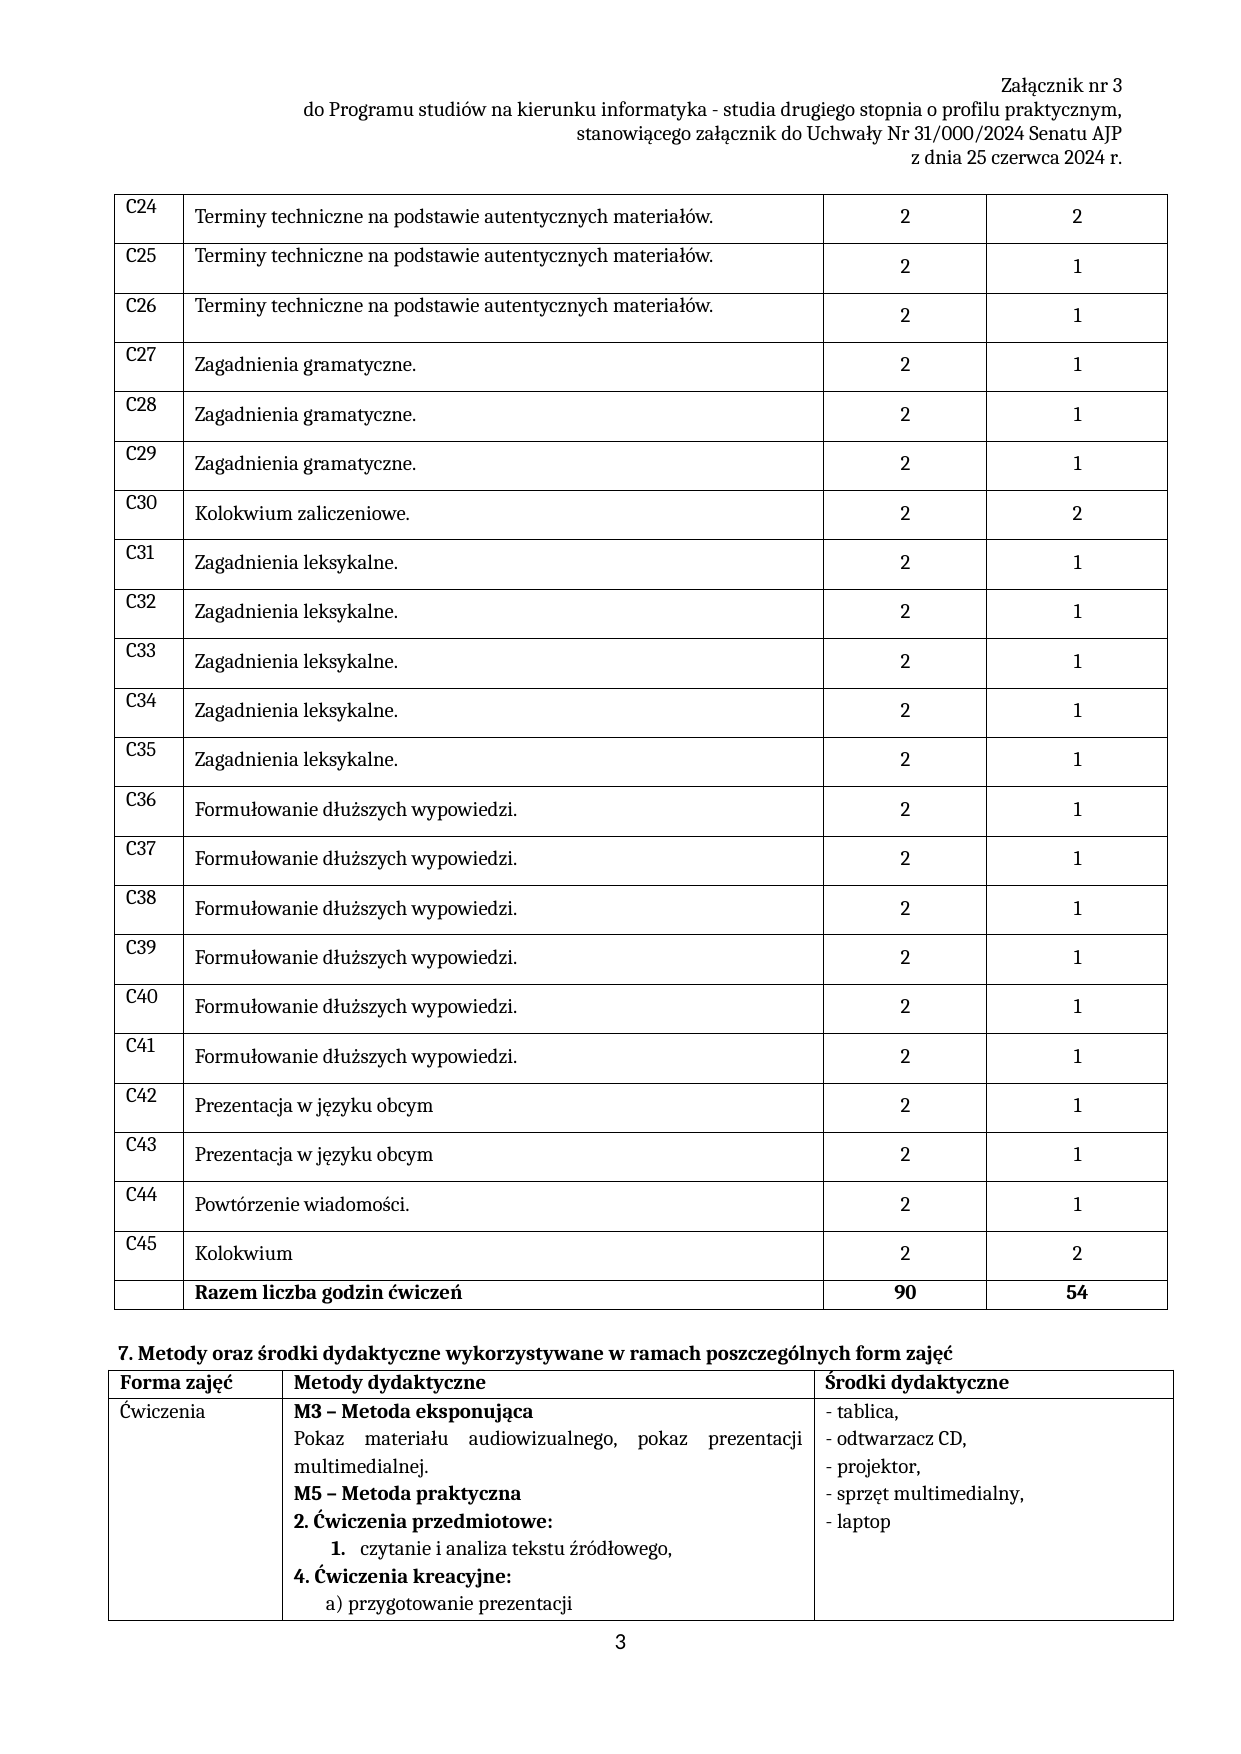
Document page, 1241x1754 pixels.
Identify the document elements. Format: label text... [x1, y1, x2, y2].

table_cell 2 [824, 294, 986, 342]
table_cell 2 [824, 491, 986, 539]
table_cell Formułowanie dłuższych wypowiedzi. [184, 985, 823, 1033]
table_cell Kolokwium zaliczeniowe. [184, 491, 823, 539]
table_cell 2 [824, 1182, 986, 1231]
table_cell 2 [824, 590, 986, 638]
table_cell 2 [987, 195, 1167, 243]
table_cell 1 [987, 738, 1167, 786]
table_cell 1 [987, 244, 1167, 292]
table_cell C40 [115, 985, 183, 1033]
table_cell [283, 1399, 814, 1620]
table_cell C45 [115, 1232, 183, 1280]
table_cell 1 [987, 1182, 1167, 1231]
table_cell 1 [987, 590, 1167, 638]
table_cell C26 [115, 294, 183, 342]
table_cell [115, 1281, 183, 1309]
table_cell Kolokwium [184, 1232, 823, 1280]
table_cell 1 [987, 294, 1167, 342]
table_cell C30 [115, 491, 183, 539]
table_cell 2 [824, 1133, 986, 1181]
table_cell C29 [115, 442, 183, 490]
table_cell Formułowanie dłuższych wypowiedzi. [184, 935, 823, 984]
table_cell Zagadnienia gramatyczne. [184, 392, 823, 441]
table_header Metody dydaktyczne [283, 1371, 814, 1398]
table_cell Terminy techniczne na podstawie autentycznych materiałów. [184, 195, 823, 243]
table_cell C24 [115, 195, 183, 243]
table_cell C28 [115, 392, 183, 441]
table_cell 1 [987, 442, 1167, 490]
table_cell C44 [115, 1182, 183, 1231]
table_cell C27 [115, 343, 183, 391]
table_cell 2 [824, 195, 986, 243]
table_cell C33 [115, 639, 183, 687]
table_cell 90 [824, 1281, 986, 1309]
table_cell 2 [824, 1034, 986, 1082]
table_cell Prezentacja w języku obcym [184, 1133, 823, 1181]
table_cell 2 [987, 491, 1167, 539]
table_cell 2 [824, 442, 986, 490]
table_cell Formułowanie dłuższych wypowiedzi. [184, 837, 823, 885]
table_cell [815, 1399, 1173, 1620]
table_cell 1 [987, 343, 1167, 391]
table_cell 1 [987, 392, 1167, 441]
table_header Środki dydaktyczne [815, 1371, 1173, 1398]
table_cell Terminy techniczne na podstawie autentycznych materiałów. [184, 294, 823, 342]
table_cell Terminy techniczne na podstawie autentycznych materiałów. [184, 244, 823, 292]
table_cell Zagadnienia leksykalne. [184, 689, 823, 737]
table_cell Prezentacja w języku obcym [184, 1084, 823, 1132]
table_cell 1 [987, 689, 1167, 737]
table_cell 1 [987, 1084, 1167, 1132]
table_cell 2 [824, 689, 986, 737]
table_cell 1 [987, 787, 1167, 836]
table_cell Zagadnienia leksykalne. [184, 540, 823, 589]
table_cell Ćwiczenia [109, 1399, 282, 1620]
table_header Forma zajęć [109, 1371, 282, 1398]
table_cell Powtórzenie wiadomości. [184, 1182, 823, 1231]
table_cell C43 [115, 1133, 183, 1181]
table_cell 2 [824, 392, 986, 441]
table_cell 2 [824, 738, 986, 786]
table_cell 2 [824, 343, 986, 391]
table_cell Formułowanie dłuższych wypowiedzi. [184, 886, 823, 934]
table_cell C31 [115, 540, 183, 589]
table_cell C25 [115, 244, 183, 292]
table_cell 2 [824, 787, 986, 836]
table_cell 2 [824, 244, 986, 292]
table_cell 1 [987, 540, 1167, 589]
table_cell Zagadnienia leksykalne. [184, 738, 823, 786]
table_cell Zagadnienia leksykalne. [184, 590, 823, 638]
table_cell C39 [115, 935, 183, 984]
table_cell 1 [987, 1034, 1167, 1082]
table_cell Zagadnienia gramatyczne. [184, 343, 823, 391]
table_cell 2 [987, 1232, 1167, 1280]
table_cell 1 [987, 1133, 1167, 1181]
table_cell C37 [115, 837, 183, 885]
table_cell 1 [987, 985, 1167, 1033]
table_cell 2 [824, 639, 986, 687]
table_cell Formułowanie dłuższych wypowiedzi. [184, 787, 823, 836]
table_cell Zagadnienia gramatyczne. [184, 442, 823, 490]
table_cell 2 [824, 935, 986, 984]
table_cell Razem liczba godzin ćwiczeń [184, 1281, 823, 1309]
table_cell C34 [115, 689, 183, 737]
table_cell C36 [115, 787, 183, 836]
table_cell C32 [115, 590, 183, 638]
table_cell 2 [824, 985, 986, 1033]
table_cell C35 [115, 738, 183, 786]
table_cell 2 [824, 540, 986, 589]
table_cell C41 [115, 1034, 183, 1082]
table_cell 1 [987, 837, 1167, 885]
table_cell 2 [824, 1084, 986, 1132]
table_cell 54 [987, 1281, 1167, 1309]
table_cell 2 [824, 1232, 986, 1280]
table_cell 1 [987, 935, 1167, 984]
table_cell 1 [987, 886, 1167, 934]
table_cell C38 [115, 886, 183, 934]
text 7. Metody oraz środki dydaktyczne wykorzystywane w ramach poszczególnych form zajęć [118, 1342, 1122, 1366]
table_cell 2 [824, 837, 986, 885]
table_cell 2 [824, 886, 986, 934]
table_cell C42 [115, 1084, 183, 1132]
table_cell Zagadnienia leksykalne. [184, 639, 823, 687]
table_cell 1 [987, 639, 1167, 687]
table_cell Formułowanie dłuższych wypowiedzi. [184, 1034, 823, 1082]
